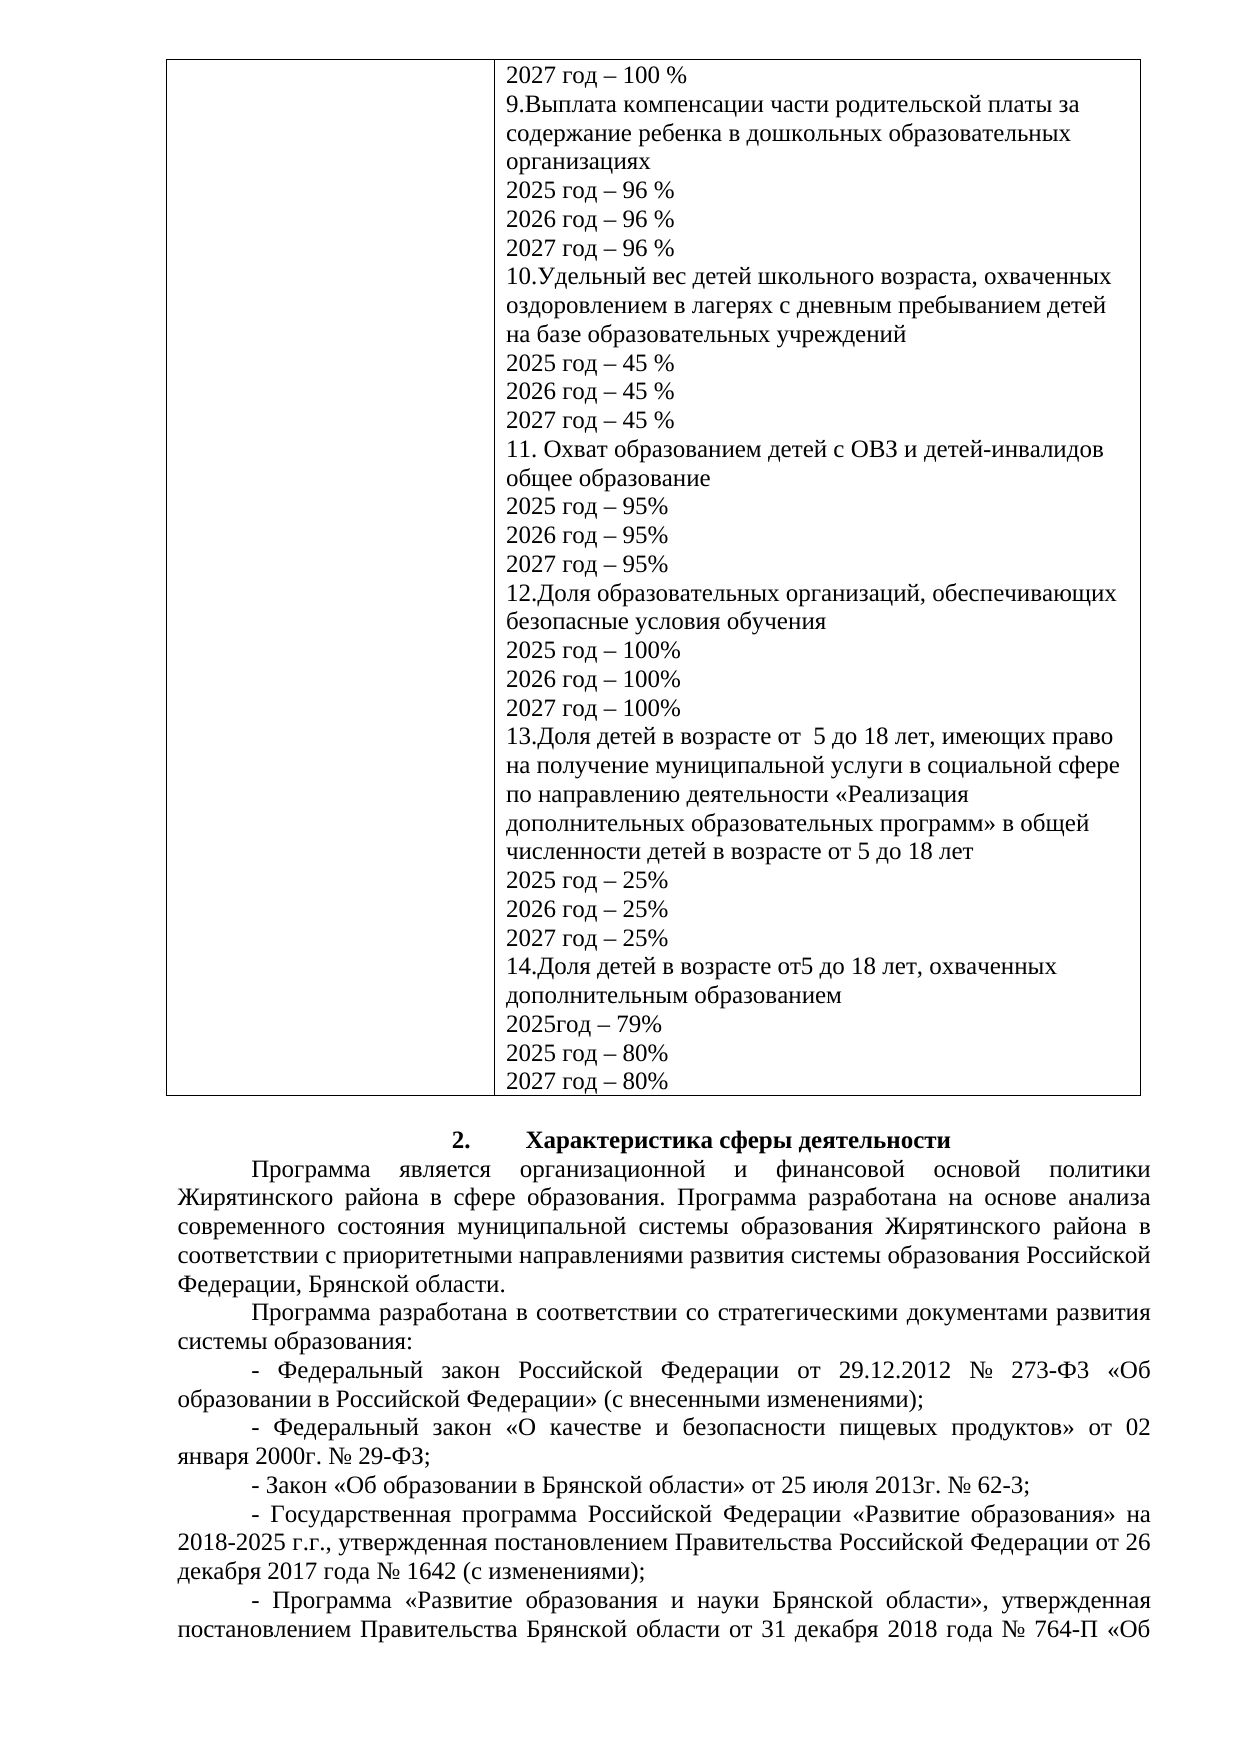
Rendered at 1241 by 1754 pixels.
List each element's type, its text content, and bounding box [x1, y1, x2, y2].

text - Государственная программа Российской Федерации «Развитие образования» на 2018-2025 г.г., утвержденная постановлением Правительства Российской Федерации от 26 декабря 2017 года № 1642 (с изменениями); [177, 1499, 1152, 1585]
text - Федеральный закон Российской Федерации от 29.12.2012 № 273-Ф3 «Об образовании в Российской Федерации» (с внесенными изменениями); [177, 1355, 1152, 1412]
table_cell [167, 60, 494, 1095]
text - Федеральный закон «О качестве и безопасности пищевых продуктов» от 02 января 2000г. № 29-ФЗ; [177, 1412, 1152, 1470]
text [177, 1585, 1152, 1642]
text Программа разработана в соответствии со стратегическими документами развития системы образования: [177, 1297, 1152, 1355]
text Программа является организационной и финансовой основой политики Жирятинского района в сфере образования. Программа разработана на основе анализа современного состояния муниципальной системы образования Жирятинского района в соответствии с приоритетными направлениями развития системы образования Российской Федерации, Брянской области. [177, 1154, 1152, 1297]
text - Закон «Об образовании в Брянской области» от 25 июля 2013г. № 62-3; [177, 1470, 1152, 1499]
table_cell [495, 60, 1140, 1095]
list Характеристика сферы деятельности [177, 1125, 1152, 1154]
